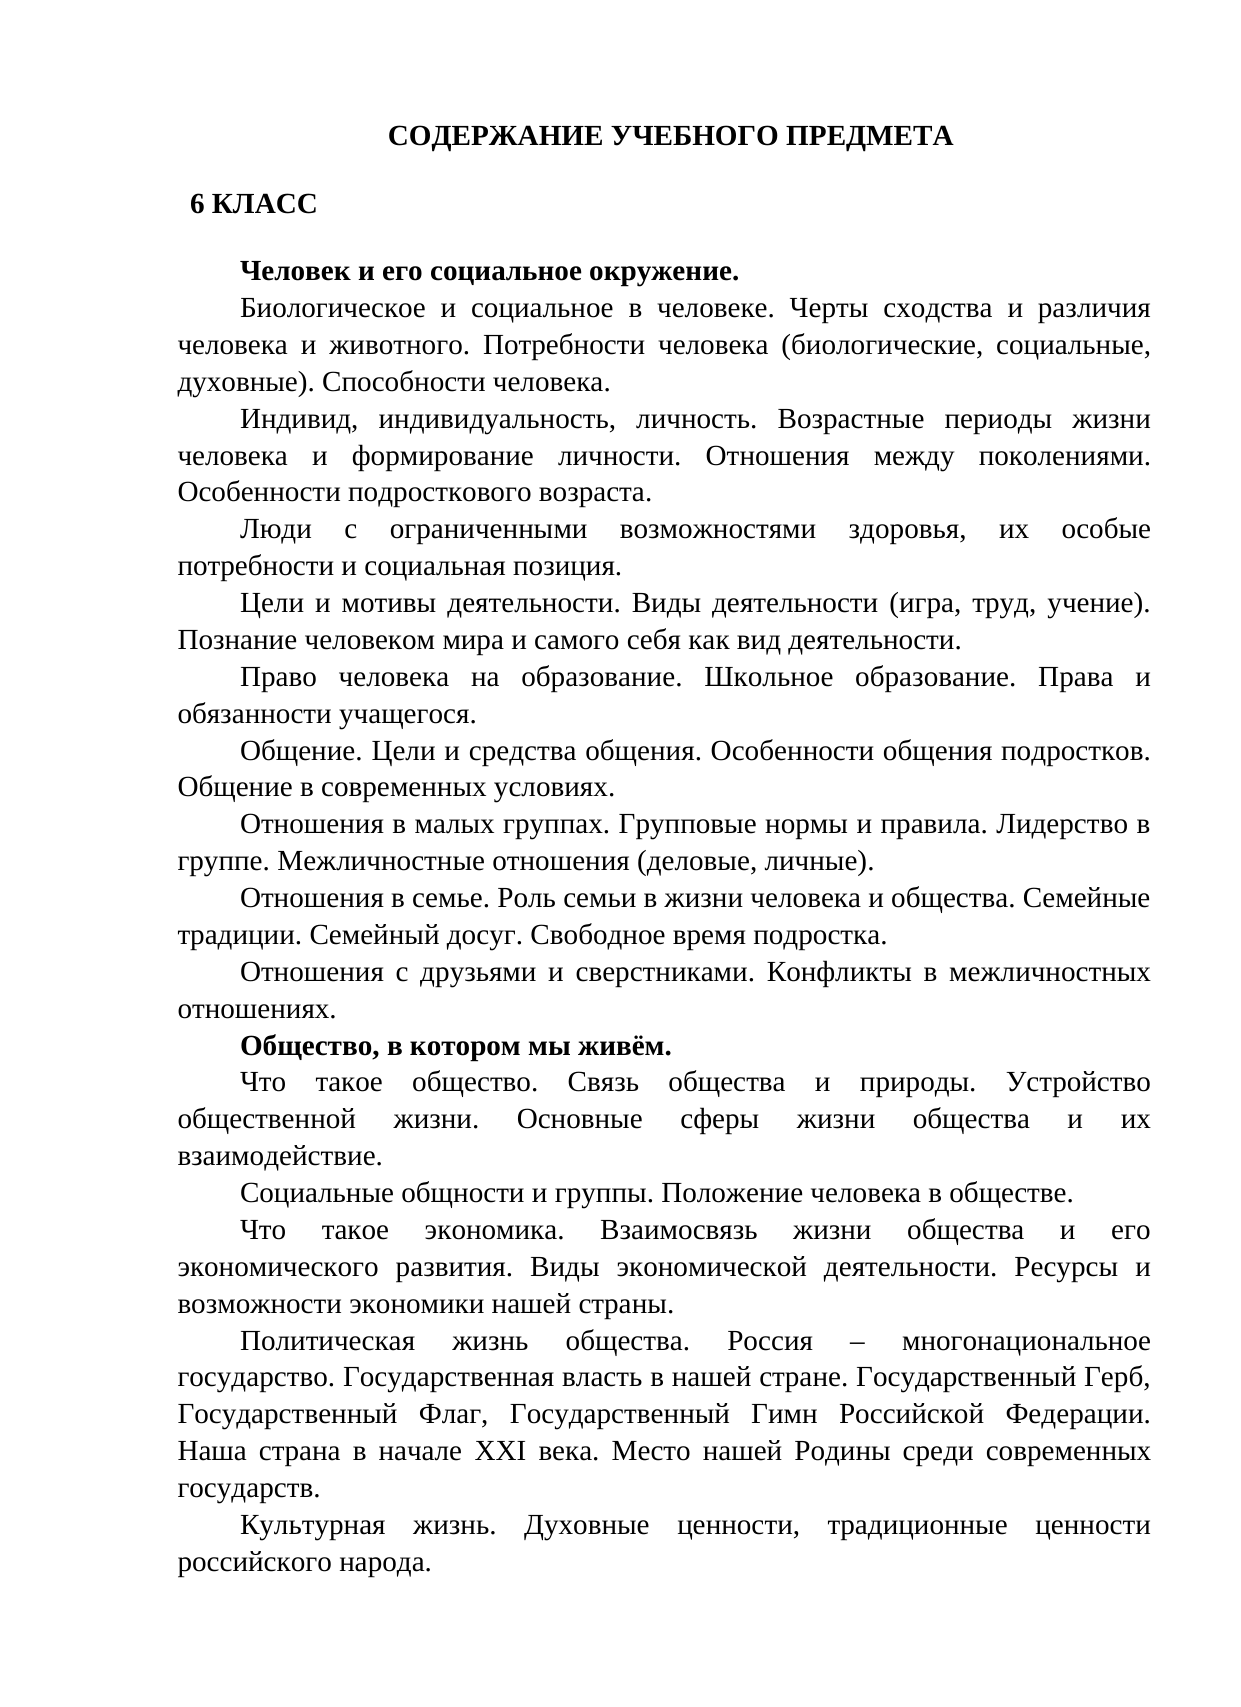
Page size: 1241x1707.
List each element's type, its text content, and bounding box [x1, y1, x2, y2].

text Социальные общности и группы. Положение человека в обществе. [177, 1175, 1152, 1209]
text Биологическое и социальное в человеке. Черты сходства и различия человека и животного. Потребности человека (биологические, социальные, духовные). Способности человека. [177, 290, 1152, 397]
text Отношения в малых группах. Групповые нормы и правила. Лидерство в группе. Межличностные отношения (деловые, личные). [177, 806, 1152, 877]
text Культурная жизнь. Духовные ценности, традиционные ценности российского народа. [177, 1507, 1152, 1577]
text СОДЕРЖАНИЕ УЧЕБНОГО ПРЕДМЕТА [190, 118, 1152, 152]
text Политическая жизнь общества. Россия – многонациональное государство. Государственная власть в нашей стране. Государственный Герб, Государственный Флаг, Государственный Гимн Российской Федерации. Наша страна в начале XXI века. Место нашей Родины среди современных государств. [177, 1323, 1152, 1504]
text Право человека на образование. Школьное образование. Права и обязанности учащегося. [177, 659, 1152, 729]
text Общество, в котором мы живём. [177, 1028, 1152, 1061]
text Цели и мотивы деятельности. Виды деятельности (игра, труд, учение). Познание человеком мира и самого себя как вид деятельности. [177, 585, 1152, 656]
text Отношения с друзьями и сверстниками. Конфликты в межличностных отношениях. [177, 954, 1152, 1024]
text Индивид, индивидуальность, личность. Возрастные периоды жизни человека и формирование личности. Отношения между поколениями. Особенности подросткового возраста. [177, 401, 1152, 508]
text Что такое общество. Связь общества и природы. Устройство общественной жизни. Основные сферы жизни общества и их взаимодействие. [177, 1064, 1152, 1172]
text Общение. Цели и средства общения. Особенности общения подростков. Общение в современных условиях. [177, 733, 1152, 803]
text Что такое экономика. Взаимосвязь жизни общества и его экономического развития. Виды экономической деятельности. Ресурсы и возможности экономики нашей страны. [177, 1212, 1152, 1319]
text 6 КЛАСС [190, 186, 1152, 219]
text Люди с ограниченными возможностями здоровья, их особые потребности и социальная позиция. [177, 511, 1152, 582]
text Отношения в семье. Роль семьи в жизни человека и общества. Семейные традиции. Семейный досуг. Свободное время подростка. [177, 880, 1152, 951]
text Человек и его социальное окружение. [177, 253, 1152, 287]
